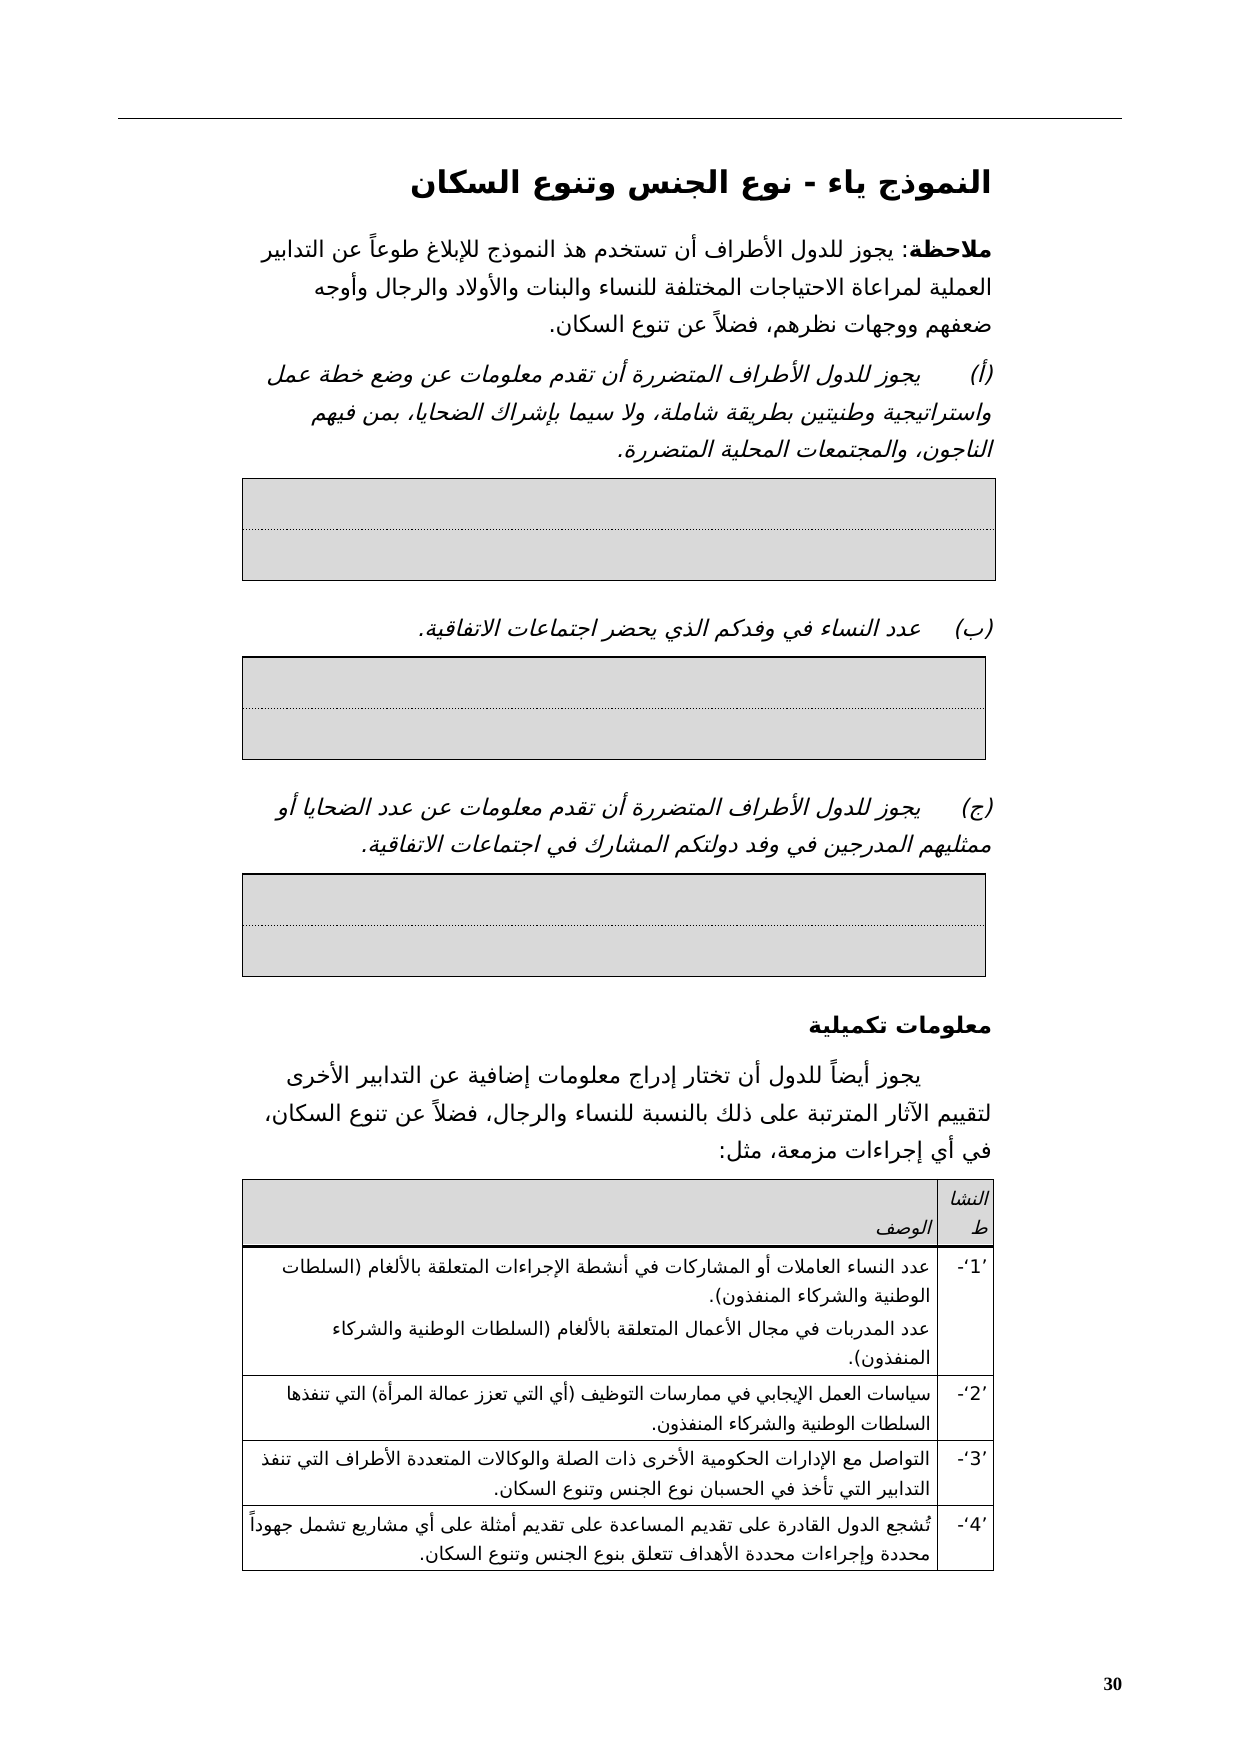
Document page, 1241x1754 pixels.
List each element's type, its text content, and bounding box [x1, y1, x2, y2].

table_cell ’1‘- [938, 1248, 993, 1375]
text معلومات تكميلية [248, 1002, 1122, 1041]
table_cell [243, 925, 985, 976]
table_header [243, 875, 985, 925]
table_cell ’2‘- [938, 1376, 993, 1440]
table_cell [243, 708, 985, 759]
text (ب) عدد النساء في وفدكم الذي يحضر اجتماعات الاتفاقية. [248, 606, 992, 643]
text (أ) يجوز للدول الأطراف المتضررة أن تقدم معلومات عن وضع خطة عمل واستراتيجية وطنيتين بطريقة شاملة، ولا سيما بإشراك الضحايا، بمن فيهم الناجون، والمجتمعات المحلية المتضررة. [248, 353, 992, 465]
table_cell ’4‘- [938, 1506, 993, 1570]
table_cell عدد النساء العاملات أو المشاركات في أنشطة الإجراءات المتعلقة بالألغام (السلطات الوطنية والشركاء المنفذون). عدد المدربات في مجال الأعمال المتعلقة بالألغام (السلطات الوطنية والشركاء المنفذون). [243, 1248, 937, 1375]
table_header الوصف [243, 1180, 937, 1244]
table_header [243, 658, 985, 708]
text النموذج ياء - نوع الجنس وتنوع السكان [248, 157, 1122, 203]
table_header [243, 479, 995, 529]
table_cell التواصل مع الإدارات الحكومية الأخرى ذات الصلة والوكالات المتعددة الأطراف التي تنفذ التدابير التي تأخذ في الحسبان نوع الجنس وتنوع السكان. [243, 1441, 937, 1505]
text ملاحظة: يجوز للدول الأطراف أن تستخدم هذ النموذج للإبلاغ طوعاً عن التدابير العملية لمراعاة الاحتياجات المختلفة للنساء والبنات والأولاد والرجال وأوجه ضعفهم ووجهات نظرهم، فضلاً عن تنوع السكان. [248, 228, 992, 340]
table_cell تُشجع الدول القادرة على تقديم المساعدة على تقديم أمثلة على أي مشاريع تشمل جهوداً محددة وإجراءات محددة الأهداف تتعلق بنوع الجنس وتنوع السكان. [243, 1506, 937, 1570]
table_cell [243, 529, 995, 580]
text (ج) يجوز للدول الأطراف المتضررة أن تقدم معلومات عن عدد الضحايا أو ممثليهم المدرجين في وفد دولتكم المشارك في اجتماعات الاتفاقية. [248, 785, 992, 860]
table_header النشاط [938, 1180, 993, 1244]
text يجوز أيضاً للدول أن تختار إدراج معلومات إضافية عن التدابير الأخرى لتقييم الآثار المترتبة على ذلك بالنسبة للنساء والرجال، فضلاً عن تنوع السكان، في أي إجراءات مزمعة، مثل: [248, 1054, 992, 1166]
table_cell ’3‘- [938, 1441, 993, 1505]
table_cell سياسات العمل الإيجابي في ممارسات التوظيف (أي التي تعزز عمالة المرأة) التي تنفذها السلطات الوطنية والشركاء المنفذون. [243, 1376, 937, 1440]
